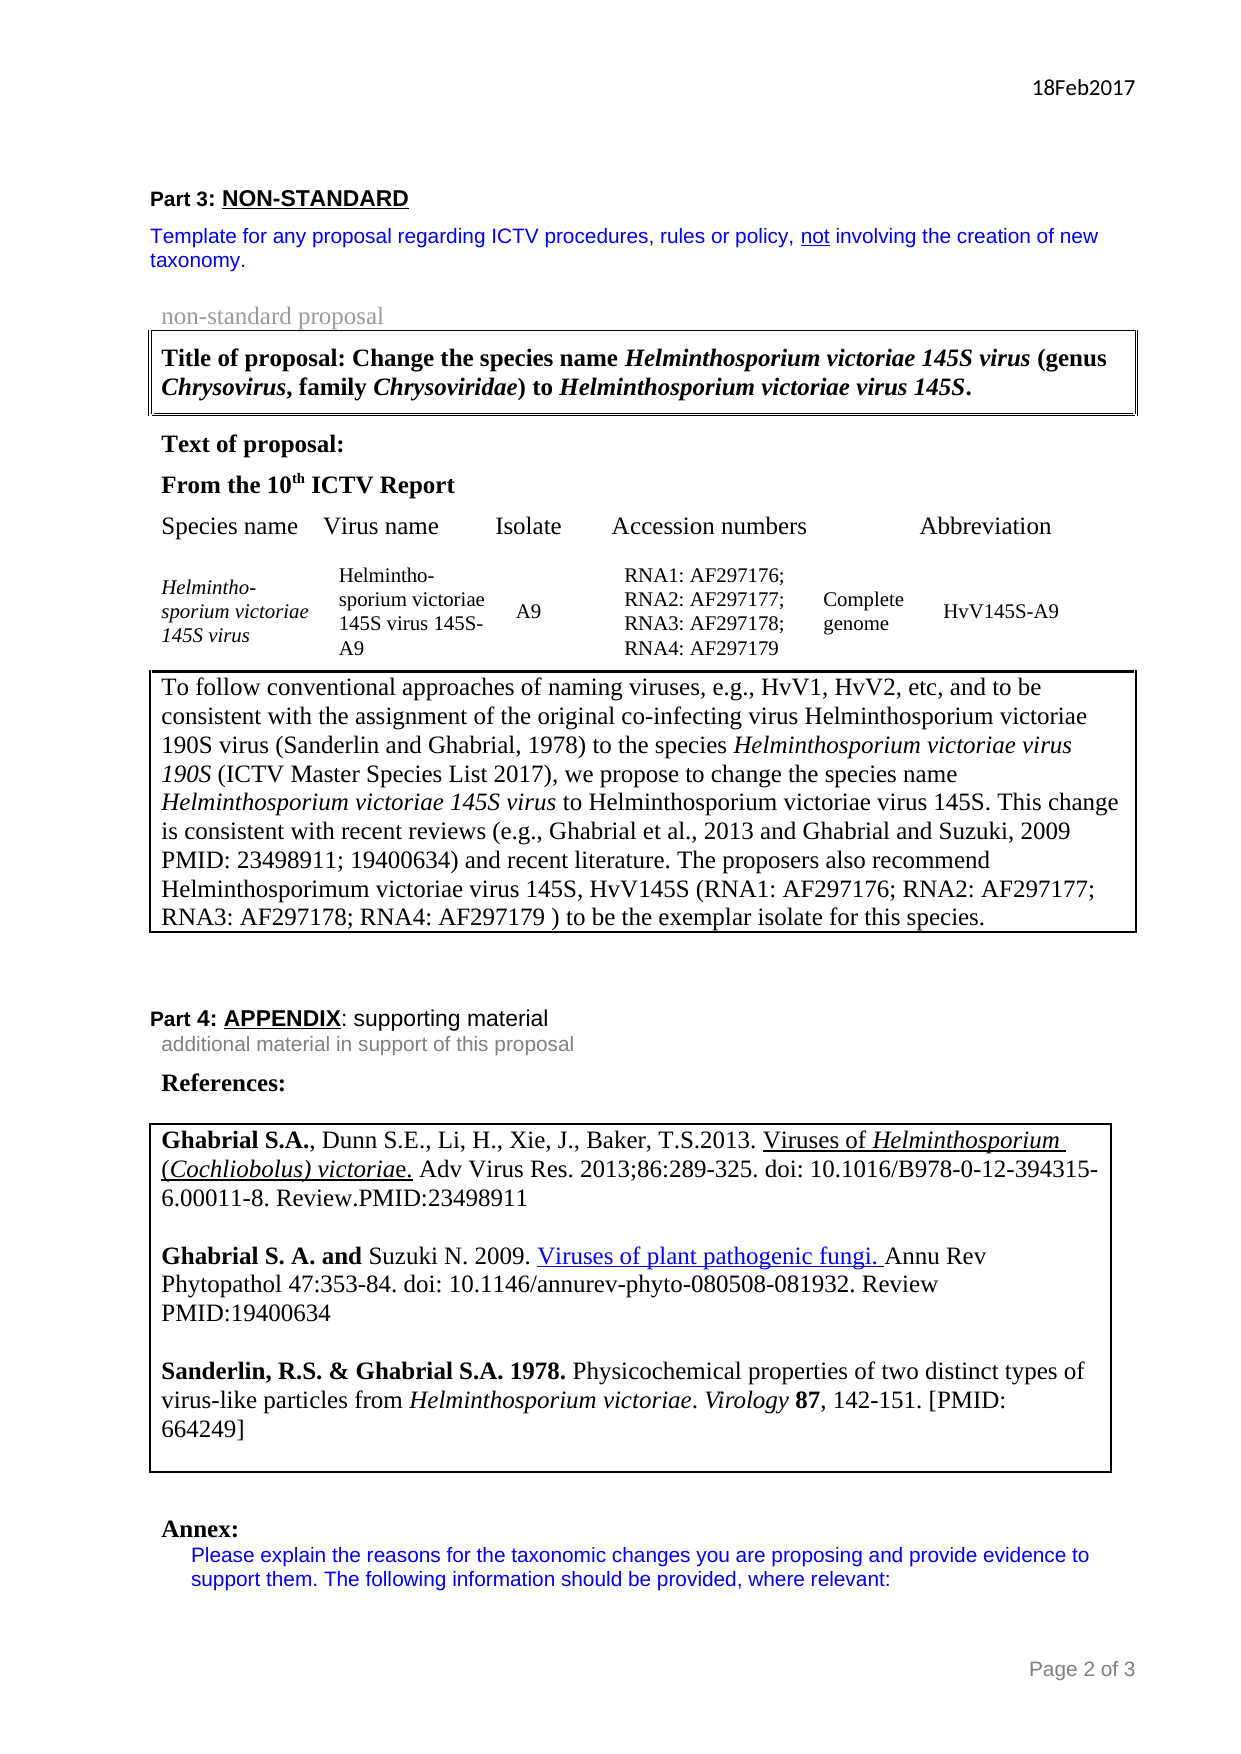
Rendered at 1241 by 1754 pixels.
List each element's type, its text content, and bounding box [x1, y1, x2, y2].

table_cell Ghabrial S.A., Dunn S.E., Li, H., Xie, J., Baker, T.S.2013. Viruses of Helminthosporium (Cochliobolus) victoriae. Adv Virus Res. 2013;86:289-325. doi: 10.1016/B978-0-12-394315-6.00011-8. Review.PMID:23498911 Ghabrial S. A. and Suzuki N. 2009. Viruses of plant pathogenic fungi. Annu Rev Phytopathol 47:353-84. doi: 10.1146/annurev-phyto-080508-081932. Review PMID:19400634 Sanderlin, R.S. & Ghabrial S.A. 1978. Physicochemical properties of two distinct types of virus-like particles from Helminthosporium victoriae. Virology 87, 142-151. [PMID: 664249] [151, 1125, 1110, 1471]
table_cell Helmintho-sporium victoriae 145S virus [150, 553, 327, 670]
table_cell Text of proposal: From the 10th ICTV Report Species name Virus name Isolate Accession numbers Abbreviation [150, 413, 1136, 552]
text Template for any proposal regarding ICTV procedures, rules or policy, not involving the creation of new taxonomy. [150, 224, 1135, 272]
table_cell HvV145S-A9 [932, 553, 1103, 670]
text Part 3: NON-STANDARD [150, 185, 1135, 212]
text Part 4: APPENDIX: supporting material [150, 1005, 1135, 1031]
table_header additional material in support of this proposal [150, 1031, 1111, 1068]
table_cell A9 [504, 553, 613, 670]
table_cell Helmintho-sporium victoriae 145S virus 145S-A9 [327, 553, 504, 670]
table_header non-standard proposal [150, 301, 1136, 329]
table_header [150, 1502, 1111, 1604]
table_cell To follow conventional approaches of naming viruses, e.g., HvV1, HvV2, etc, and to be consistent with the assignment of the original co-infecting virus Helminthosporium victoriae 190S virus (Sanderlin and Ghabrial, 1978) to the species Helminthosporium victoriae virus 190S (ICTV Master Species List 2017), we propose to change the species name Helminthosporium victoriae 145S virus to Helminthosporium victoriae virus 145S. This change is consistent with recent reviews (e.g., Ghabrial et al., 2013 and Ghabrial and Suzuki, 2009 PMID: 23498911; 19400634) and recent literature. The proposers also recommend Helminthosporimum victoriae virus 145S, HvV145S (RNA1: AF297176; RNA2: AF297177; RNA3: AF297178; RNA4: AF297179 ) to be the exemplar isolate for this species. [151, 670, 1135, 931]
table_cell RNA1: AF297176; RNA2: AF297177; RNA3: AF297178; RNA4: AF297179 [613, 553, 812, 670]
table_cell Title of proposal: Change the species name Helminthosporium victoriae 145S virus (genus Chrysovirus, family Chrysoviridae) to Helminthosporium victoriae virus 145S. [152, 331, 1135, 413]
table_cell Complete genome [812, 553, 932, 670]
table_cell References: [150, 1068, 1111, 1123]
